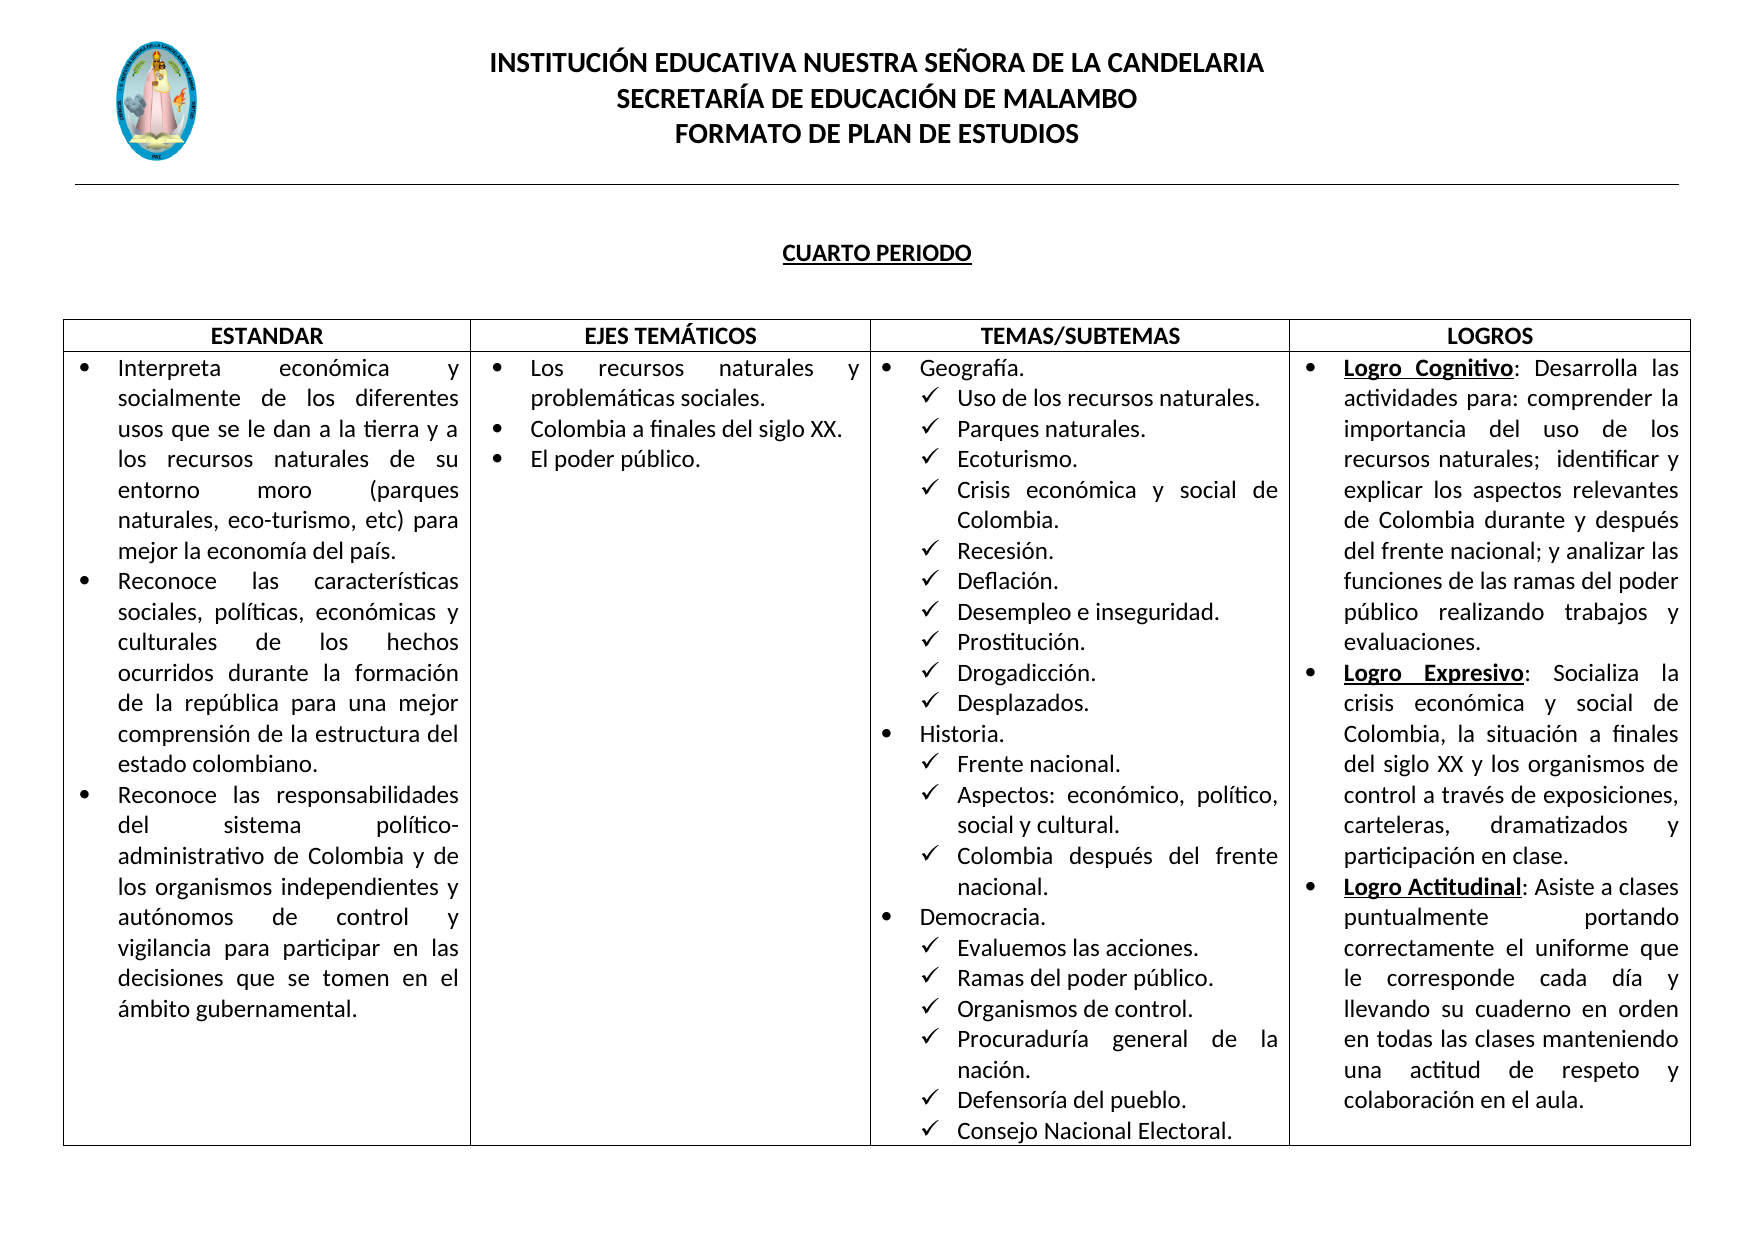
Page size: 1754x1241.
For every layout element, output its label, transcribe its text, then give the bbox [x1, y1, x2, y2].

table_header LOGROS [1290, 320, 1690, 351]
picture [124, 49, 189, 152]
picture [110, 41, 203, 166]
table_cell Los recursos naturales y problemáticas sociales. Colombia a finales del siglo XX. El poder público. [471, 352, 870, 1145]
text CUARTO PERIODO [75, 237, 1679, 268]
table_header ESTANDAR [64, 320, 470, 351]
table_header TEMAS/SUBTEMAS [871, 320, 1289, 351]
table_header EJES TEMÁTICOS [471, 320, 870, 351]
